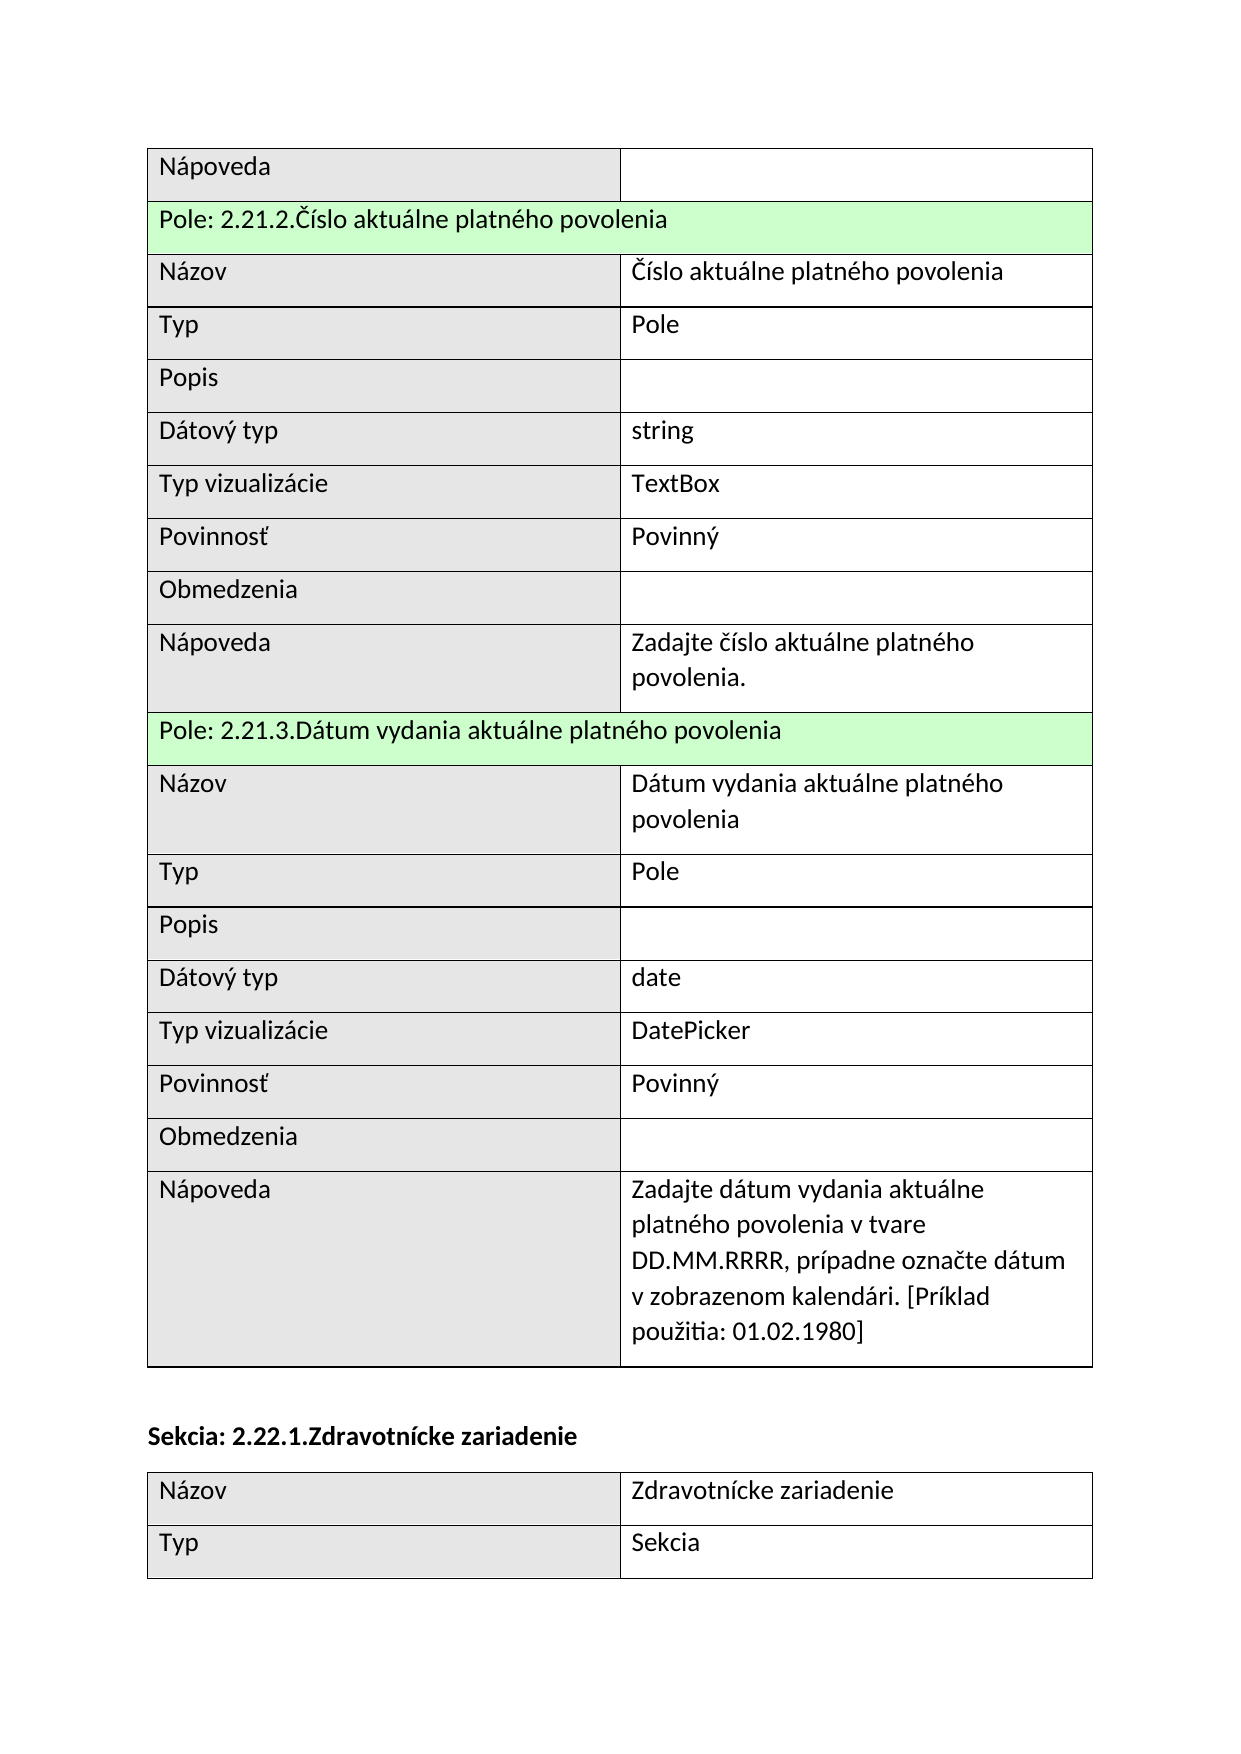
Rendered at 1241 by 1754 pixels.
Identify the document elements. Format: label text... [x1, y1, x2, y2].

table_header Zdravotnícke zariadenie [621, 1473, 1092, 1524]
table_cell Povinný [621, 1066, 1092, 1118]
table_cell [621, 1119, 1092, 1171]
table_cell DatePicker [621, 1013, 1092, 1065]
text Sekcia: 2.22.1.Zdravotnícke zariadenie [148, 1419, 1093, 1452]
table_cell TextBox [621, 466, 1092, 518]
table_cell Obmedzenia [148, 572, 620, 624]
table_cell Povinnosť [148, 519, 620, 571]
table_cell Zadajte číslo aktuálne platného povolenia. [621, 625, 1092, 712]
table_cell Typ [148, 855, 620, 906]
table_cell Dátum vydania aktuálne platného povolenia [621, 766, 1092, 853]
table_cell Typ [148, 1526, 620, 1577]
table_cell date [621, 961, 1092, 1012]
table_cell Názov [148, 766, 620, 853]
table_cell [621, 572, 1092, 624]
table_cell Povinnosť [148, 1066, 620, 1118]
table_header Názov [148, 1473, 620, 1524]
table_cell Nápoveda [148, 625, 620, 712]
table_cell [621, 360, 1092, 412]
table_cell Nápoveda [148, 1172, 620, 1366]
table_cell [621, 149, 1092, 201]
table_cell Číslo aktuálne platného povolenia [621, 255, 1092, 306]
table_cell Pole: 2.21.3.Dátum vydania aktuálne platného povolenia [148, 713, 1092, 765]
table_cell Pole: 2.21.2.Číslo aktuálne platného povolenia [148, 202, 1092, 253]
table_cell string [621, 413, 1092, 465]
table_cell Názov [148, 255, 620, 306]
table_cell [621, 908, 1092, 959]
table_cell Povinný [621, 519, 1092, 571]
table_cell Popis [148, 908, 620, 959]
table_cell Sekcia [621, 1526, 1092, 1577]
table_cell Typ vizualizácie [148, 1013, 620, 1065]
table_cell Obmedzenia [148, 1119, 620, 1171]
table_cell Dátový typ [148, 961, 620, 1012]
table_cell Pole [621, 308, 1092, 359]
table_cell Typ [148, 308, 620, 359]
table_cell Pole [621, 855, 1092, 906]
table_cell Zadajte dátum vydania aktuálne platného povolenia v tvare DD.MM.RRRR, prípadne označte dátum v zobrazenom kalendári. [Príklad použitia: 01.02.1980] [621, 1172, 1092, 1366]
table_cell Typ vizualizácie [148, 466, 620, 518]
table_cell Popis [148, 360, 620, 412]
table_cell Nápoveda [148, 149, 620, 201]
table_cell Dátový typ [148, 413, 620, 465]
